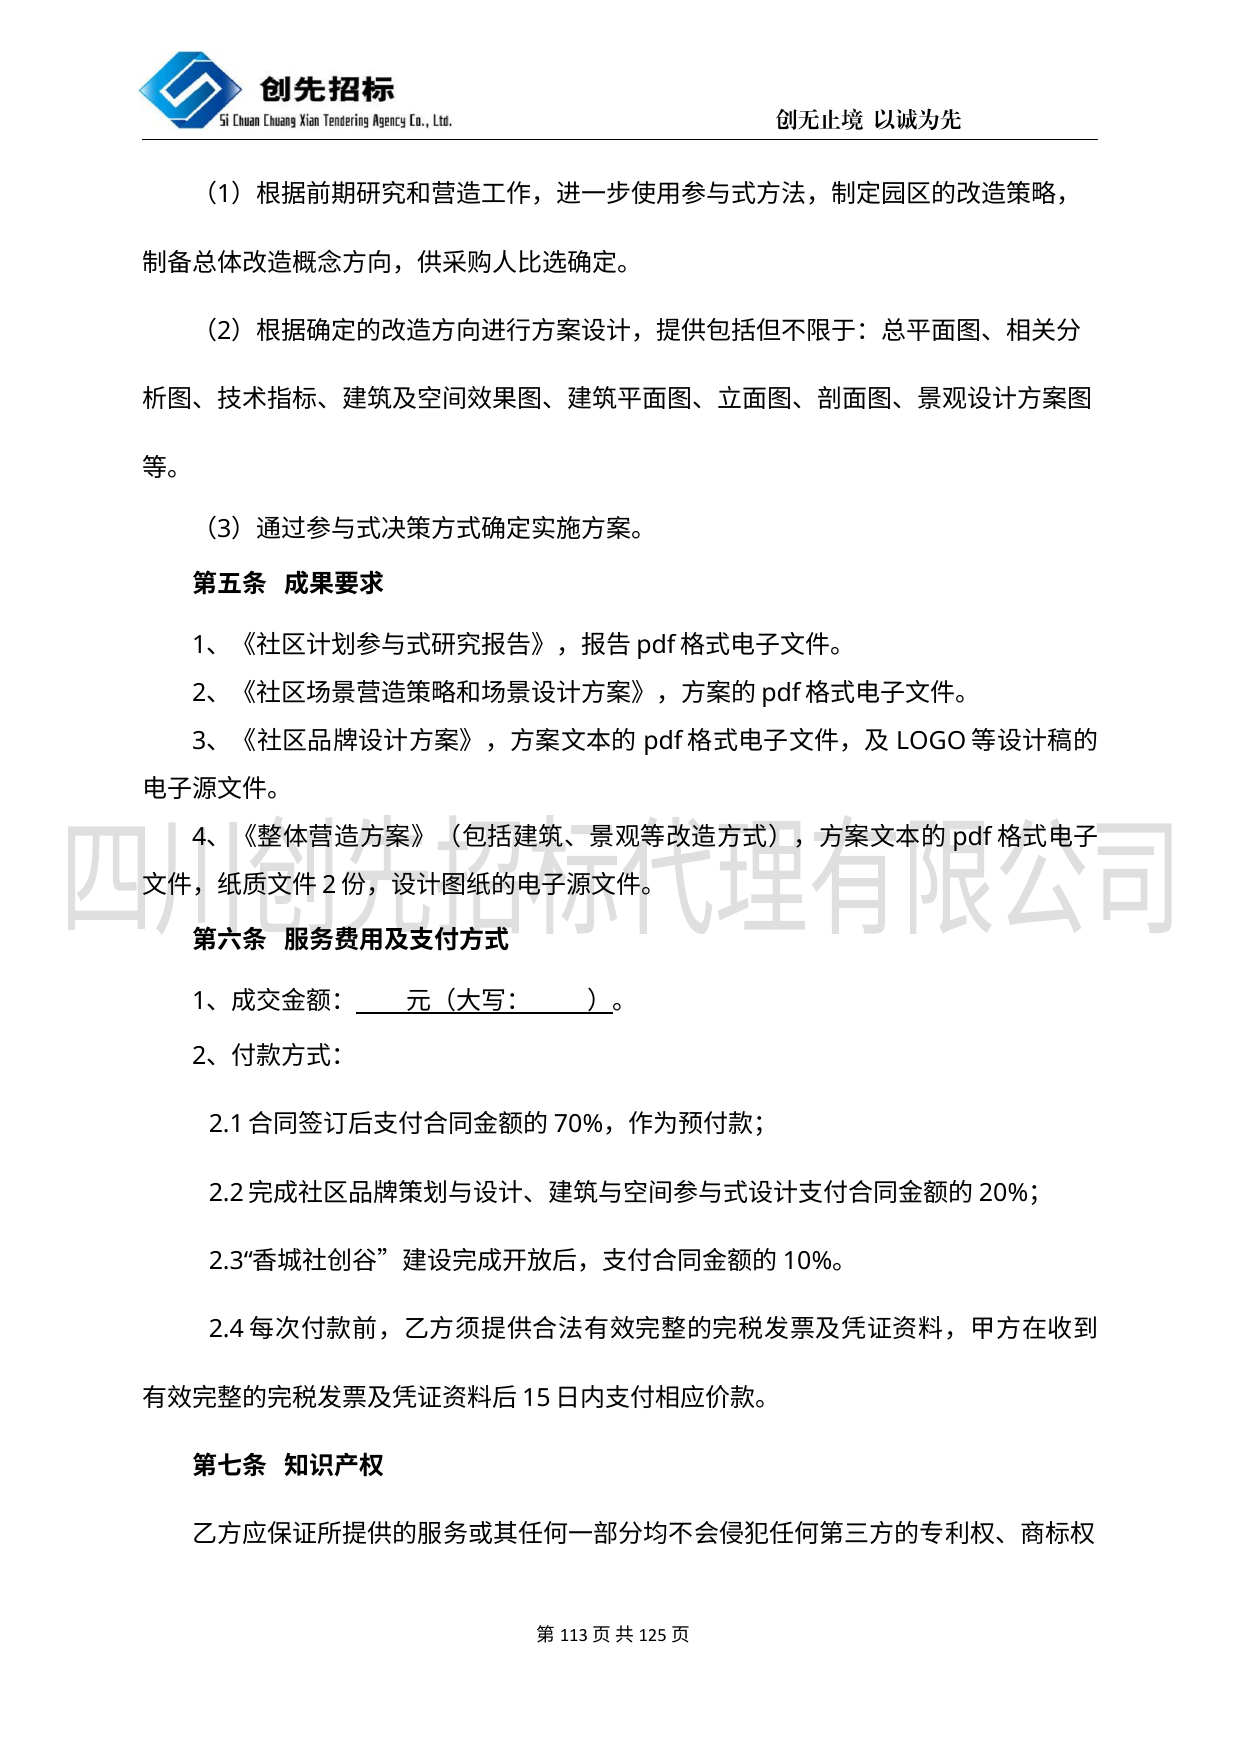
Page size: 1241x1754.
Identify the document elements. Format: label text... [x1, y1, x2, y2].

text 2.4每次付款前，乙方须提供合法有效完整的完税发票及凭证资料，甲方在收到有效完整的完税发票及凭证资料后15日内支付相应价款。 [142, 1293, 1098, 1429]
text 1、成交金额： 元（大写： ）。 [142, 971, 1098, 1019]
text 2.1合同签订后支付合同金额的70%，作为预付款； [142, 1088, 1098, 1156]
text 1、《社区计划参与式研究报告》，报告pdf格式电子文件。 [142, 616, 1098, 663]
text 2.3“香城社创谷”建设完成开放后，支付合同金额的10%。 [142, 1224, 1098, 1293]
text 2.2完成社区品牌策划与设计、建筑与空间参与式设计支付合同金额的20%； [142, 1156, 1098, 1224]
text 2、《社区场景营造策略和场景设计方案》，方案的pdf格式电子文件。 [142, 663, 1098, 711]
text （3）通过参与式决策方式确定实施方案。 [142, 499, 1098, 547]
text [142, 1498, 1098, 1566]
text 3、《社区品牌设计方案》，方案文本的pdf格式电子文件，及LOGO等设计稿的电子源文件。 [142, 711, 1098, 807]
picture [136, 49, 454, 130]
list （2）根据确定的改造方向进行方案设计，提供包括但不限于：总平面图、相关分析图、技术指标、建筑及空间效果图、建筑平面图、立面图、剖面图、景观设计方案图等。 [142, 294, 1098, 499]
list （1）根据前期研究和营造工作，进一步使用参与式方法，制定园区的改造策略，制备总体改造概念方向，供采购人比选确定。 [142, 158, 1098, 294]
text 第六条 服务费用及支付方式 [142, 903, 1098, 971]
text 2、付款方式： [142, 1019, 1098, 1088]
text 第五条 成果要求 [142, 547, 1098, 616]
text 第七条 知识产权 [142, 1429, 1098, 1498]
text 4、《整体营造方案》（包括建筑、景观等改造方式），方案文本的pdf格式电子文件，纸质文件2份，设计图纸的电子源文件。 [142, 807, 1098, 903]
